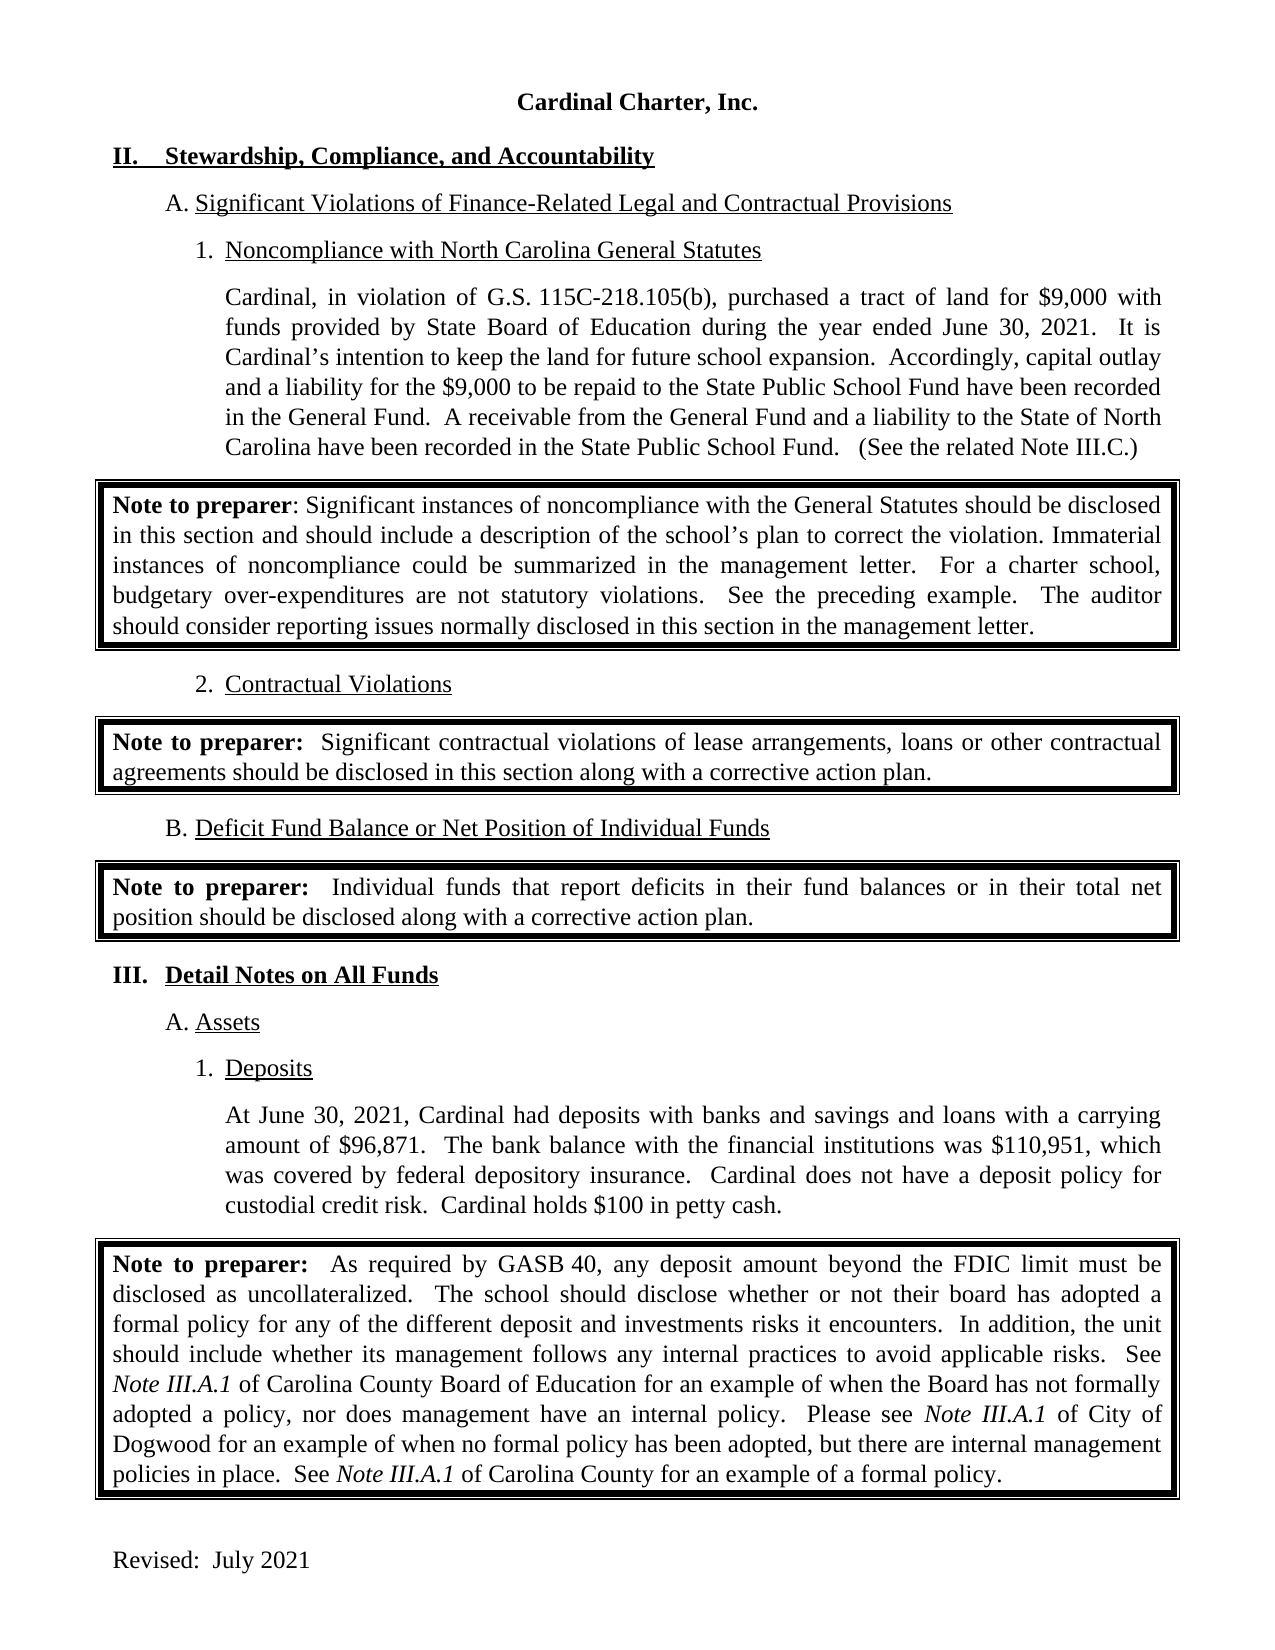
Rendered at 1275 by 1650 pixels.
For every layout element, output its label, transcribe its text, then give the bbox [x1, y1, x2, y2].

text A. Significant Violations of Finance-Related Legal and Contractual Provisions [112, 188, 1162, 217]
text 1. Noncompliance with North Carolina General Statutes [112, 235, 1162, 263]
text B. Deficit Fund Balance or Net Position of Individual Funds [112, 813, 1162, 842]
text 2. Contractual Violations [112, 669, 1162, 698]
text Cardinal, in violation of G.S. 115C-218.105(b), purchased a tract of land for $9,000 with funds provided by State Board of Education during the year ended June 30, 2021. It is Cardinal’s intention to keep the land for future school expansion. Accordingly, capital outlay and a liability for the $9,000 to be repaid to the State Public School Fund have been recorded in the General Fund. A receivable from the General Fund and a liability to the State of North Carolina have been recorded in the State Public School Fund. (See the related Note III.C.) [112, 282, 1162, 461]
text III. Detail Notes on All Funds [112, 960, 1162, 989]
text 1. Deposits [112, 1053, 1162, 1082]
text II. Stewardship, Compliance, and Accountability [112, 141, 1162, 170]
text A. Assets [112, 1007, 1162, 1036]
text At June 30, 2021, Cardinal had deposits with banks and savings and loans with a carrying amount of $96,871. The bank balance with the financial institutions was $110,951, which was covered by federal depository insurance. Cardinal does not have a deposit policy for custodial credit risk. Cardinal holds $100 in petty cash. [112, 1100, 1162, 1219]
